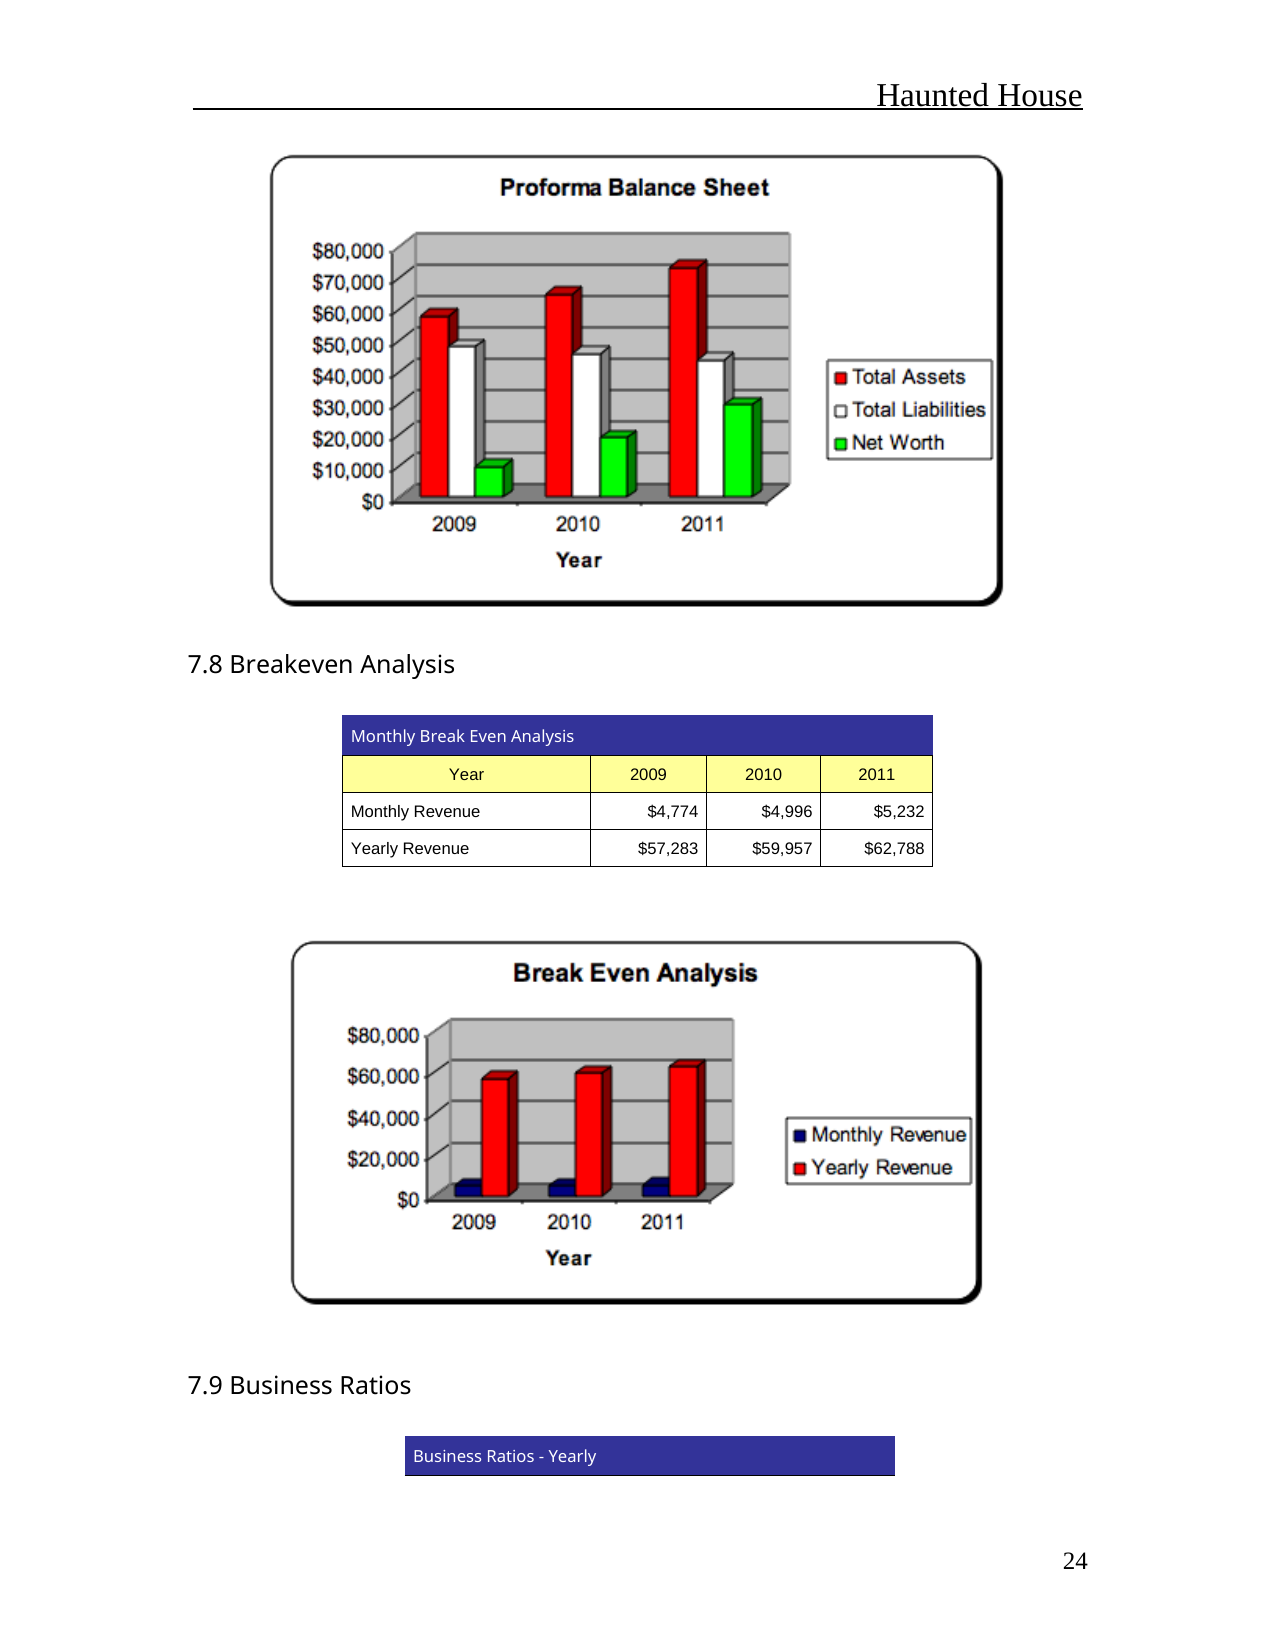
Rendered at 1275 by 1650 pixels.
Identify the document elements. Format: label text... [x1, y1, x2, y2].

table_cell $57,283 [591, 830, 706, 866]
table_cell Yearly Revenue [343, 830, 590, 866]
table_cell $62,788 [821, 830, 932, 866]
table_cell $4,996 [707, 793, 820, 829]
picture [285, 935, 990, 1311]
table_header Business Ratios - Yearly [405, 1436, 691, 1475]
table_cell Monthly Revenue [343, 793, 590, 829]
table_header [691, 1436, 793, 1475]
text 7.8 Breakeven Analysis [187, 647, 1087, 681]
picture [265, 150, 1011, 613]
table_cell 2010 [707, 756, 820, 792]
table_header [793, 1436, 895, 1475]
table_cell $4,774 [591, 793, 706, 829]
table_cell 2011 [821, 756, 932, 792]
table_cell $5,232 [821, 793, 932, 829]
table_header Monthly Break Even Analysis [342, 715, 706, 755]
table_cell Year [343, 756, 590, 792]
table_cell $59,957 [707, 830, 820, 866]
table_header [821, 715, 933, 755]
text 7.9 Business Ratios [187, 1368, 1087, 1402]
table_header [706, 715, 821, 755]
table_cell 2009 [591, 756, 706, 792]
